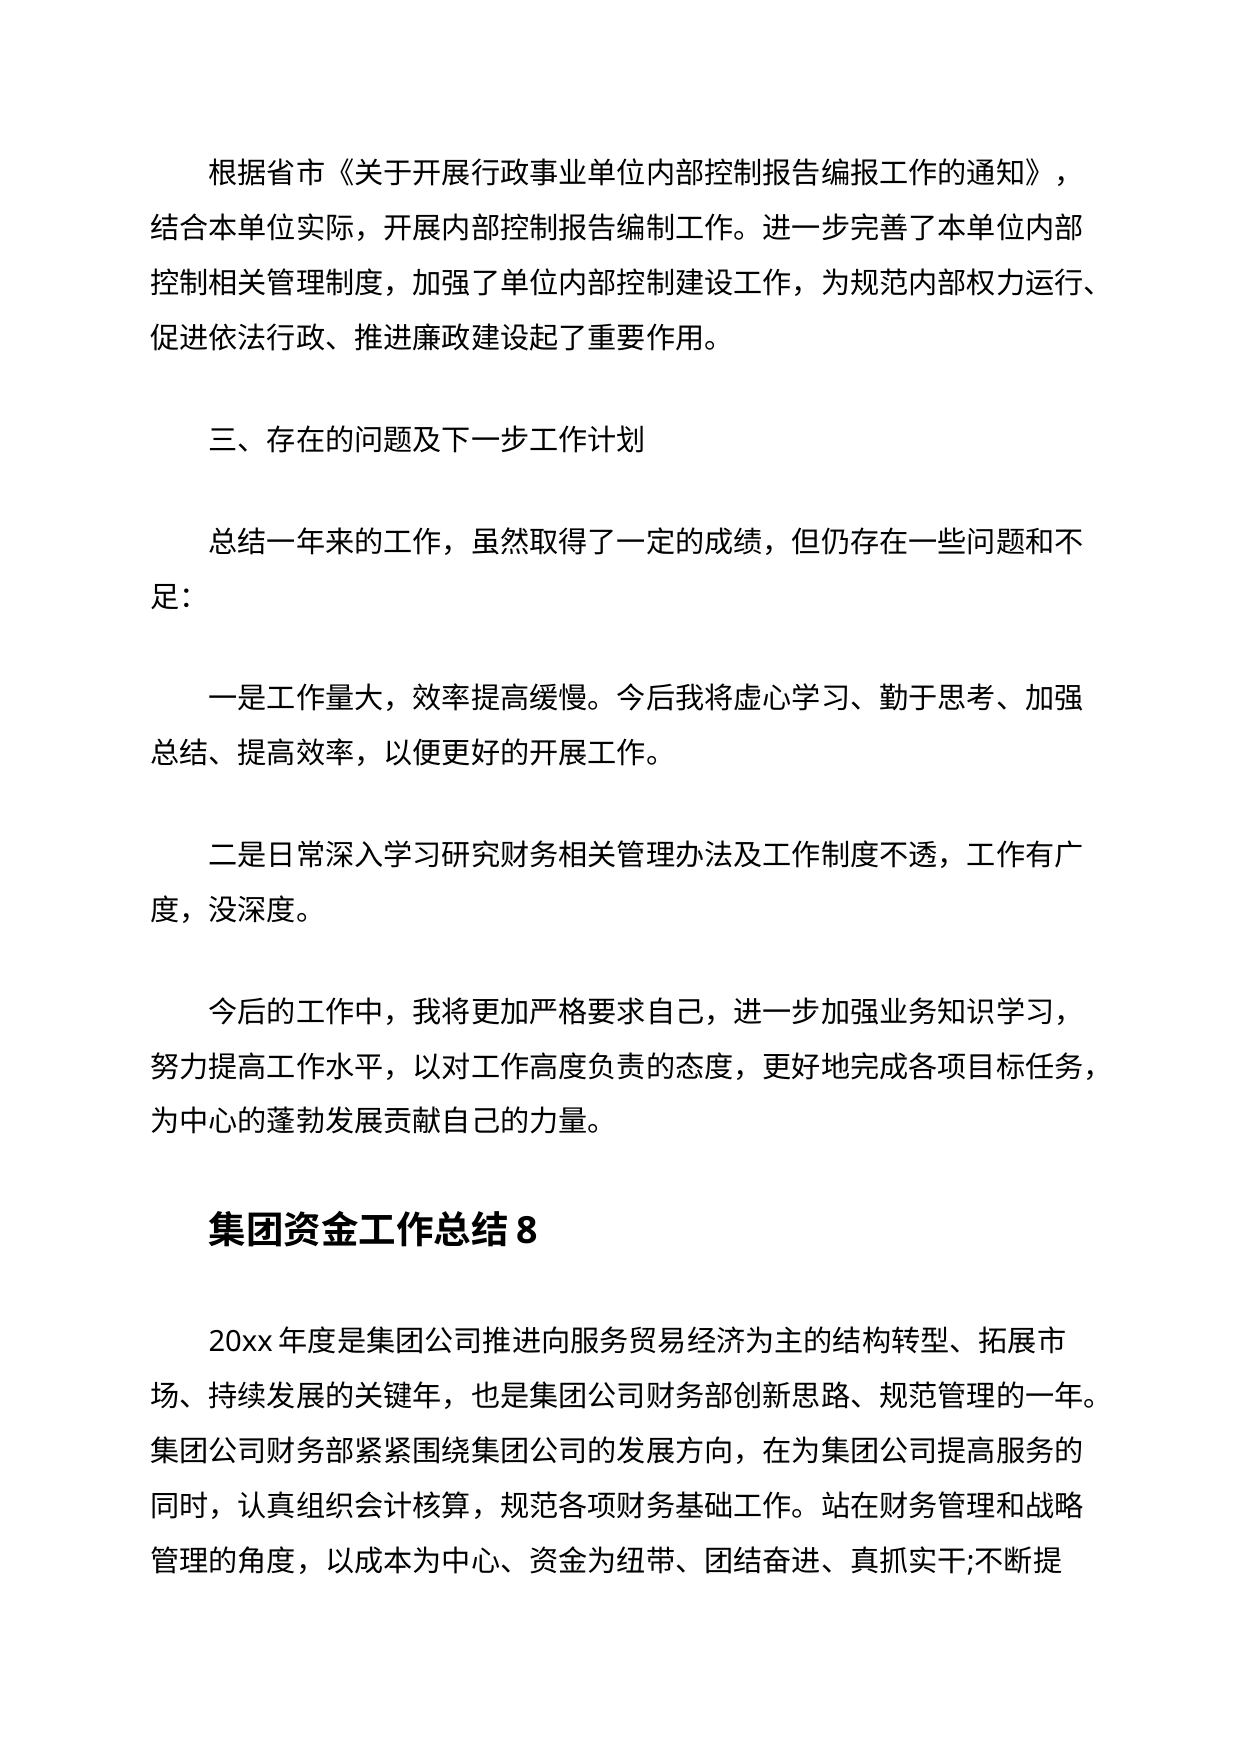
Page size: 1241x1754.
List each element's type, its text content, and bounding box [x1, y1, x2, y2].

text 根据省市《关于开展行政事业单位内部控制报告编报工作的通知》，结合本单位实际，开展内部控制报告编制工作。进一步完善了本单位内部控制相关管理制度，加强了单位内部控制建设工作，为规范内部权力运行、促进依法行政、推进廉政建设起了重要作用。 [150, 150, 1090, 357]
text 今后的工作中，我将更加严格要求自己，进一步加强业务知识学习，努力提高工作水平，以对工作高度负责的态度，更好地完成各项目标任务，为中心的蓬勃发展贡献自己的力量。 [150, 988, 1090, 1140]
text 集团资金工作总结8 [150, 1200, 1090, 1254]
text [150, 1317, 1090, 1579]
text 一是工作量大，效率提高缓慢。今后我将虚心学习、勤于思考、加强总结、提高效率，以便更好的开展工作。 [150, 675, 1090, 772]
text 总结一年来的工作，虽然取得了一定的成绩，但仍存在一些问题和不足： [150, 518, 1090, 615]
text 二是日常深入学习研究财务相关管理办法及工作制度不透，工作有广度，没深度。 [150, 832, 1090, 929]
text 三、存在的问题及下一步工作计划 [150, 416, 1090, 459]
